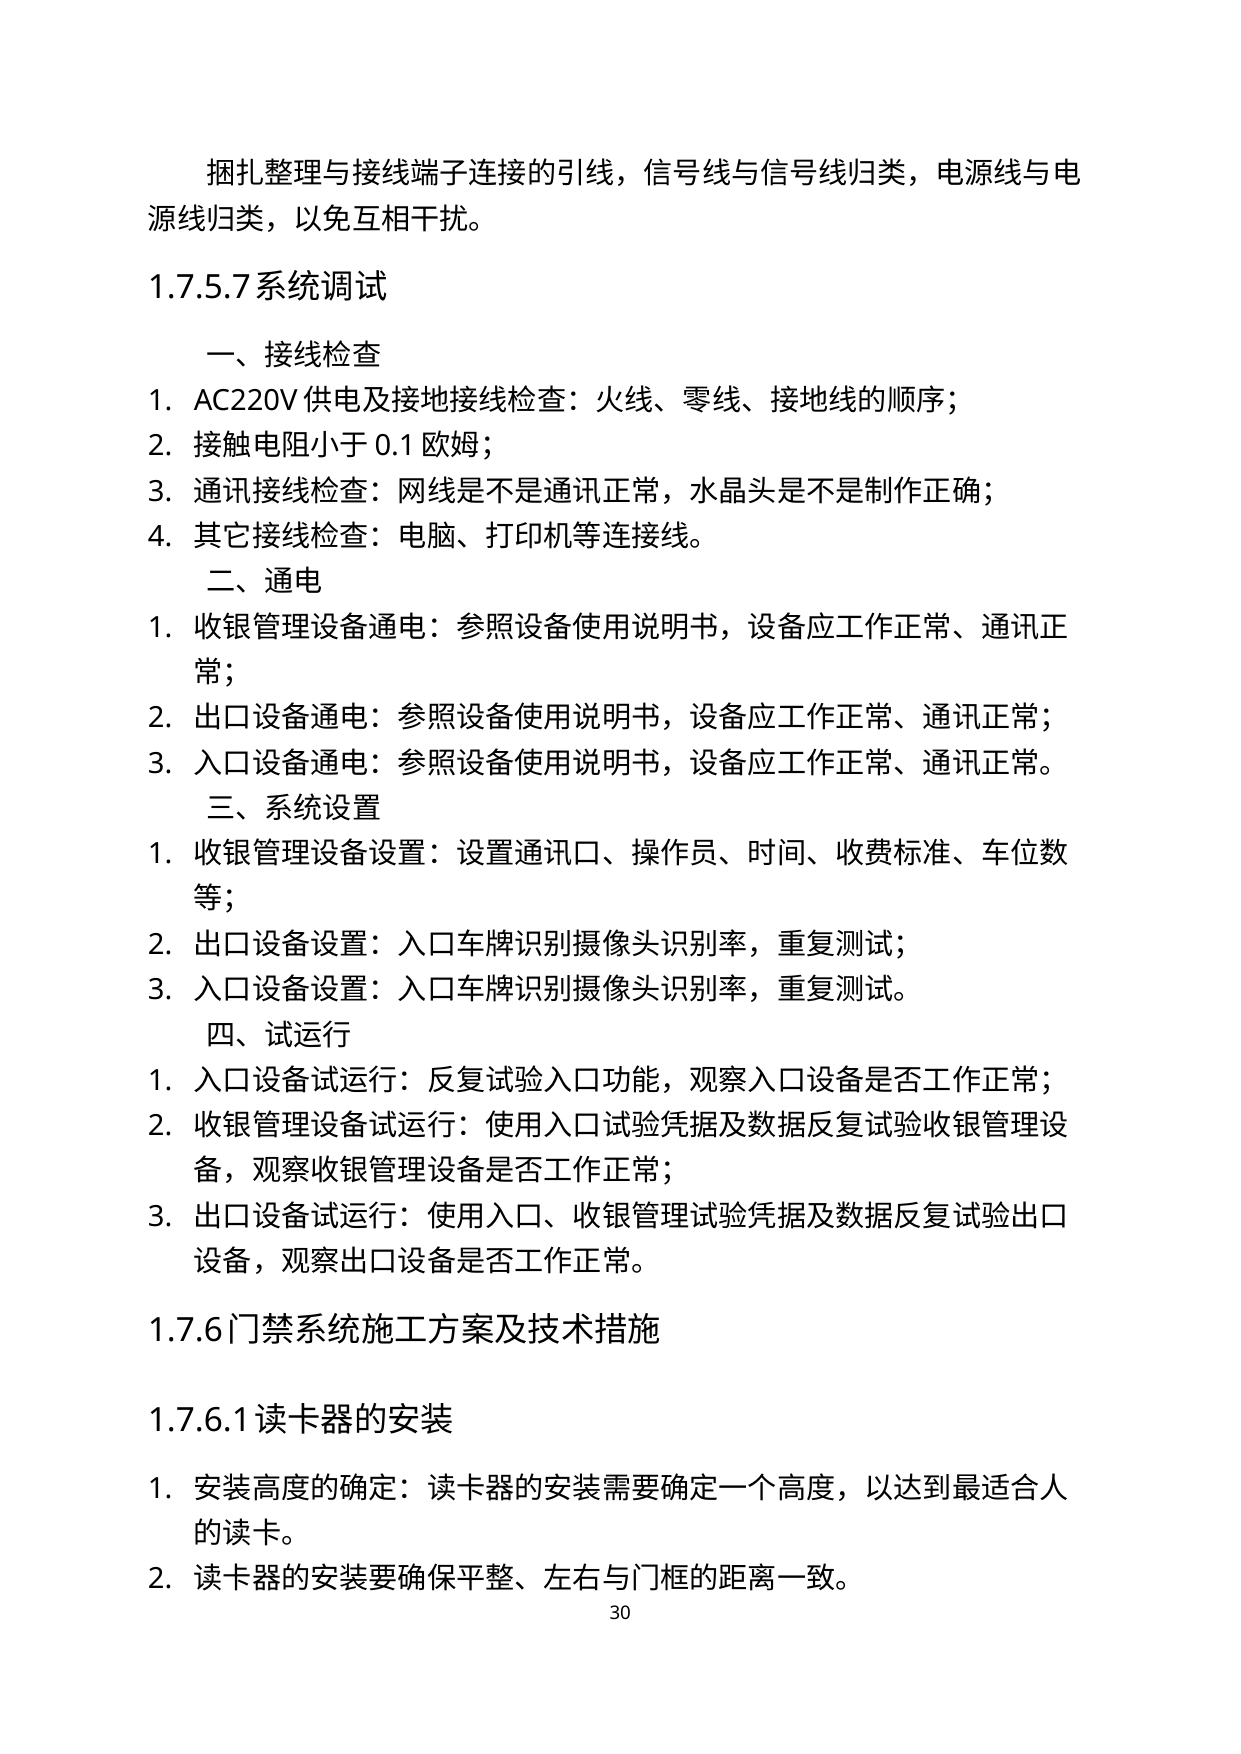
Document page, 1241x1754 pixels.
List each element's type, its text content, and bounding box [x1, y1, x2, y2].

list AC220V供电及接地接线检查：火线、零线、接地线的顺序； [148, 375, 1092, 421]
list 出口设备通电：参照设备使用说明书，设备应工作正常、通讯正常； [148, 692, 1092, 738]
list 入口设备试运行：反复试验入口功能，观察入口设备是否工作正常； [148, 1055, 1092, 1100]
text 三、系统设置 [148, 783, 1092, 828]
list 收银管理设备设置：设置通讯口、操作员、时间、收费标准、车位数等； [148, 828, 1092, 919]
text 捆扎整理与接线端子连接的引线，信号线与信号线归类，电源线与电源线归类，以免互相干扰。 [148, 149, 1092, 239]
list 收银管理设备试运行：使用入口试验凭据及数据反复试验收银管理设备，观察收银管理设备是否工作正常； [148, 1100, 1092, 1191]
list 出口设备试运行：使用入口、收银管理试验凭据及数据反复试验出口设备，观察出口设备是否工作正常。 [148, 1191, 1092, 1281]
list 入口设备通电：参照设备使用说明书，设备应工作正常、通讯正常。 [148, 738, 1092, 783]
list 安装高度的确定：读卡器的安装需要确定一个高度，以达到最适合人的读卡。 [148, 1463, 1092, 1553]
subtitle 读卡器的安装 [148, 1372, 1092, 1463]
list 出口设备设置：入口车牌识别摄像头识别率，重复测试； [148, 919, 1092, 964]
list 其它接线检查：电脑、打印机等连接线。 [148, 511, 1092, 556]
list 入口设备设置：入口车牌识别摄像头识别率，重复测试。 [148, 964, 1092, 1009]
list 接触电阻小于0.1欧姆； [148, 421, 1092, 466]
list 读卡器的安装要确保平整、左右与门框的距离一致。 [148, 1553, 1092, 1599]
list 通讯接线检查：网线是不是通讯正常，水晶头是不是制作正确； [148, 466, 1092, 511]
text 一、接线检查 [148, 330, 1092, 375]
text 四、试运行 [148, 1009, 1092, 1055]
subtitle 系统调试 [148, 239, 1092, 330]
list 收银管理设备通电：参照设备使用说明书，设备应工作正常、通讯正常； [148, 602, 1092, 692]
text 二、通电 [148, 556, 1092, 602]
subtitle 门禁系统施工方案及技术措施 [148, 1281, 1092, 1372]
